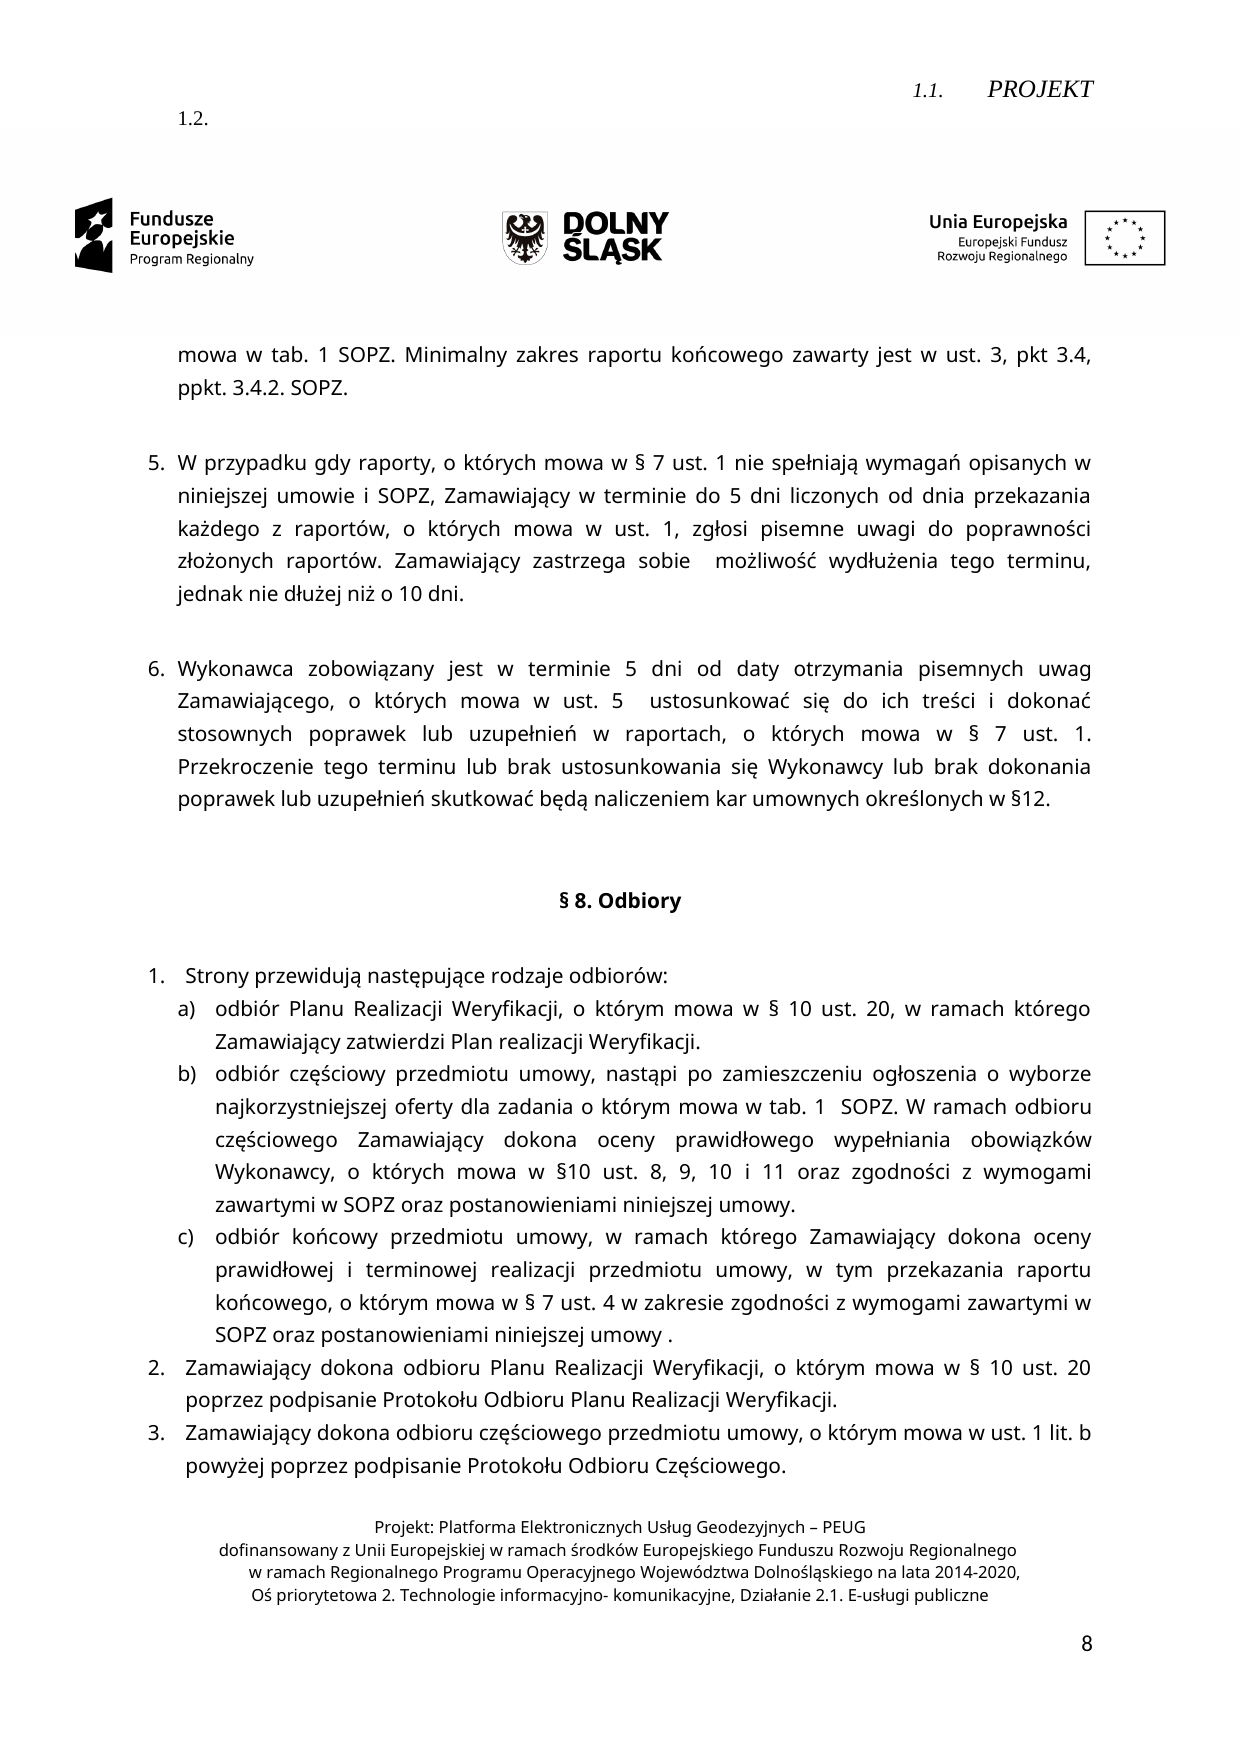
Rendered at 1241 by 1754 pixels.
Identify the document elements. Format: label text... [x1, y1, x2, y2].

list Strony przewidują następujące rodzaje odbiorów: [148, 962, 1093, 990]
list W przypadku gdy raporty, o których mowa w § 7 ust. 1 nie spełniają wymagań opisanych w niniejszej umowie i SOPZ, Zamawiający w terminie do 5 dni liczonych od dnia przekazania każdego z raportów, o których mowa w ust. 1, zgłosi pisemne uwagi do poprawności złożonych raportów. Zamawiający zastrzega sobie możliwość wydłużenia tego terminu, jednak nie dłużej niż o 10 dni. [148, 448, 1093, 607]
list odbiór końcowy przedmiotu umowy, w ramach którego Zamawiający dokona oceny prawidłowej i terminowej realizacji przedmiotu umowy, w tym przekazania raportu końcowego, o którym mowa w § 7 ust. 4 w zakresie zgodności z wymogami zawartymi w SOPZ oraz postanowieniami niniejszej umowy . [177, 1222, 1093, 1349]
list odbiór częściowy przedmiotu umowy, nastąpi po zamieszczeniu ogłoszenia o wyborze najkorzystniejszej oferty dla zadania o którym mowa w tab. 1 SOPZ. W ramach odbioru częściowego Zamawiający dokona oceny prawidłowego wypełniania obowiązków Wykonawcy, o których mowa w §10 ust. 8, 9, 10 i 11 oraz zgodności z wymogami zawartymi w SOPZ oraz postanowieniami niniejszej umowy. [177, 1059, 1093, 1218]
picture [0, 130, 1240, 337]
list odbiór Planu Realizacji Weryfikacji, o którym mowa w § 10 ust. 20, w ramach którego Zamawiający zatwierdzi Plan realizacji Weryfikacji. [177, 994, 1093, 1055]
list Wykonawca zobowiązany jest w terminie 5 dni od daty otrzymania pisemnych uwag Zamawiającego, o których mowa w ust. 5 ustosunkować się do ich treści i dokonać stosownych poprawek lub uzupełnień w raportach, o których mowa w § 7 ust. 1. Przekroczenie tego terminu lub brak ustosunkowania się Wykonawcy lub brak dokonania poprawek lub uzupełnień skutkować będą naliczeniem kar umownych określonych w §12. [148, 654, 1093, 813]
list Zamawiający dokona odbioru częściowego przedmiotu umowy, o którym mowa w ust. 1 lit. b powyżej poprzez podpisanie Protokołu Odbioru Częściowego. [148, 1418, 1093, 1479]
list Zamawiający dokona odbioru Planu Realizacji Weryfikacji, o którym mowa w § 10 ust. 20 poprzez podpisanie Protokołu Odbioru Planu Realizacji Weryfikacji. [148, 1353, 1093, 1414]
subtitle § 8. Odbiory [148, 886, 1093, 915]
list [148, 148, 1093, 402]
